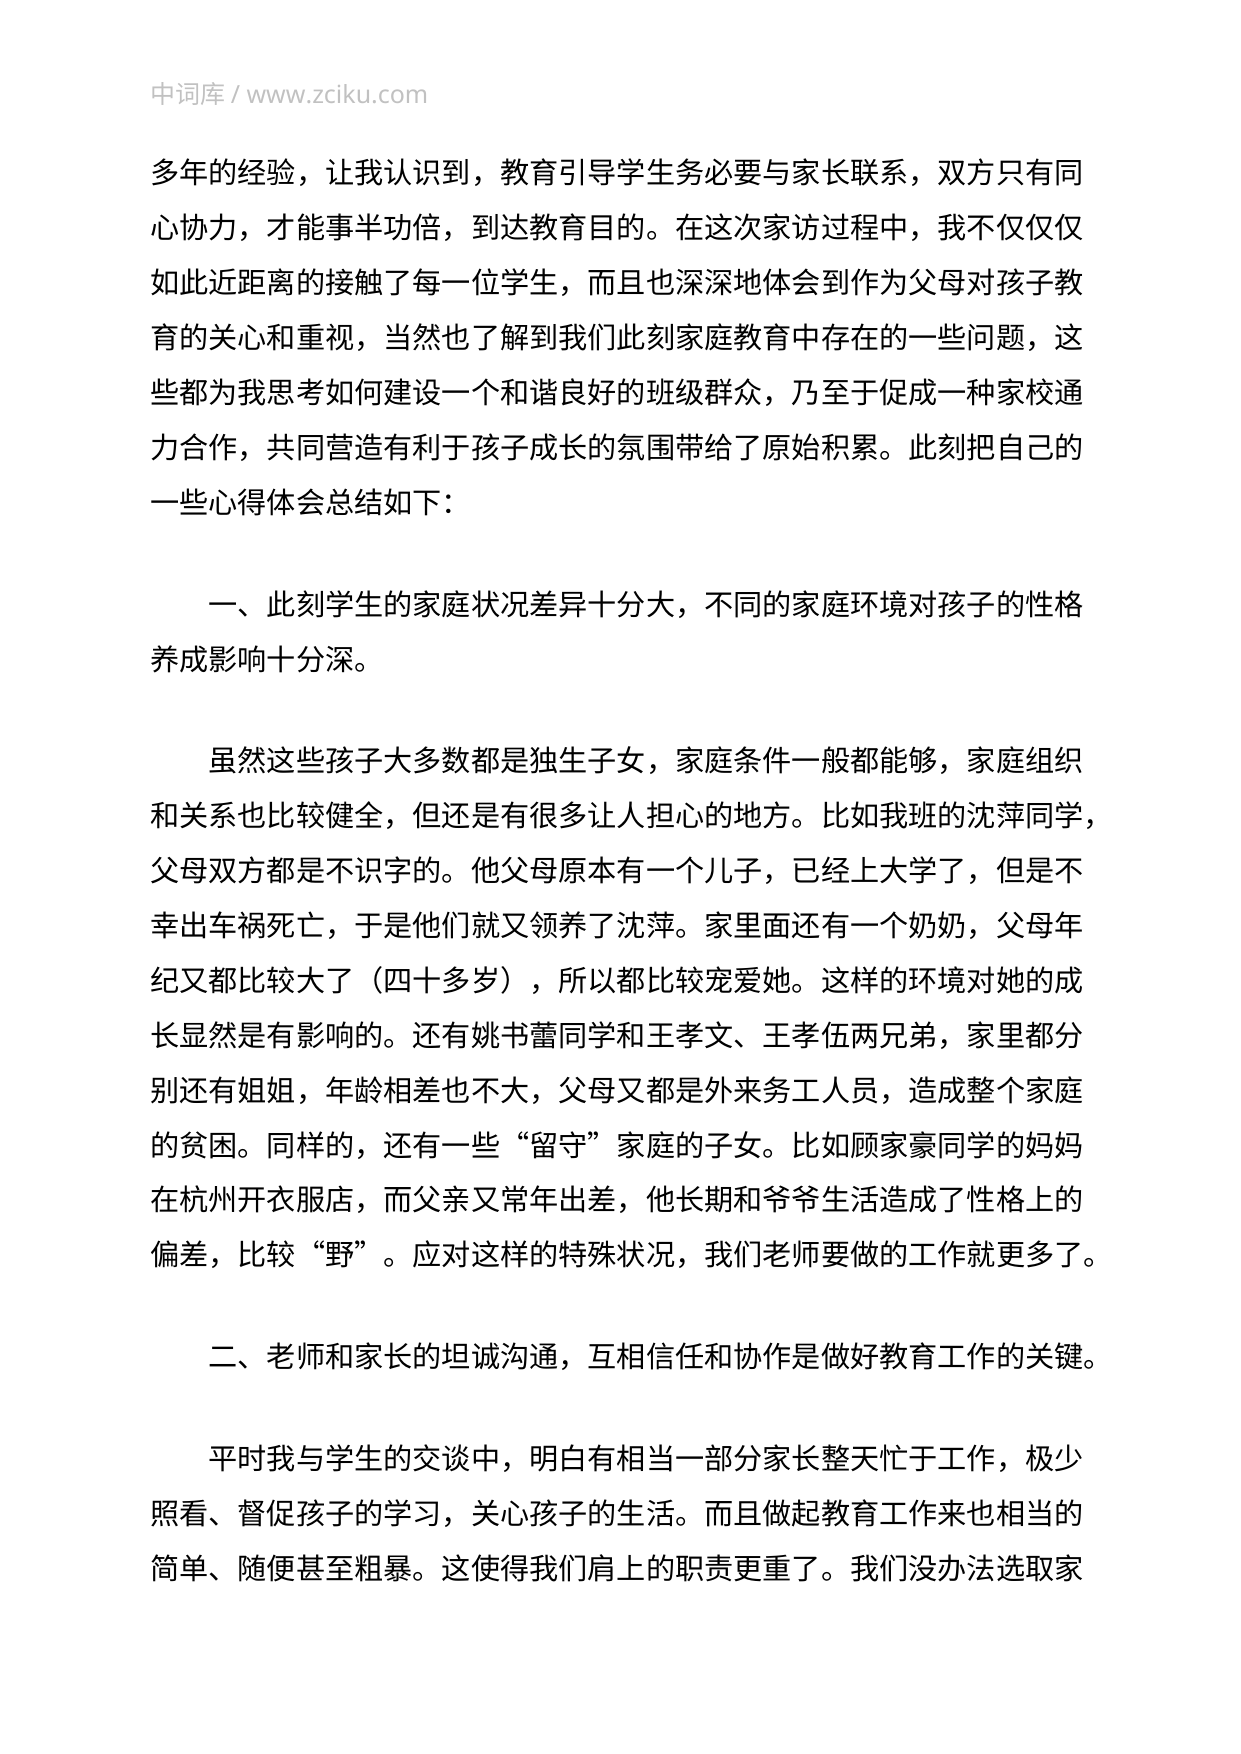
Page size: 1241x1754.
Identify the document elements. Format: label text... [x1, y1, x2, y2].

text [150, 1435, 1090, 1587]
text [150, 150, 1090, 522]
text 虽然这些孩子大多数都是独生子女，家庭条件一般都能够，家庭组织和关系也比较健全，但还是有很多让人担心的地方。比如我班的沈萍同学，父母双方都是不识字的。他父母原本有一个儿子，已经上大学了，但是不幸出车祸死亡，于是他们就又领养了沈萍。家里面还有一个奶奶，父母年纪又都比较大了（四十多岁），所以都比较宠爱她。这样的环境对她的成长显然是有影响的。还有姚书蕾同学和王孝文、王孝伍两兄弟，家里都分别还有姐姐，年龄相差也不大，父母又都是外来务工人员，造成整个家庭的贫困。同样的，还有一些“留守”家庭的子女。比如顾家豪同学的妈妈在杭州开衣服店，而父亲又常年出差，他长期和爷爷生活造成了性格上的偏差，比较“野”。应对这样的特殊状况，我们老师要做的工作就更多了。 [150, 738, 1090, 1274]
text 一、此刻学生的家庭状况差异十分大，不同的家庭环境对孩子的性格养成影响十分深。 [150, 581, 1090, 678]
text 二、老师和家长的坦诚沟通，互相信任和协作是做好教育工作的关键。 [150, 1334, 1090, 1376]
